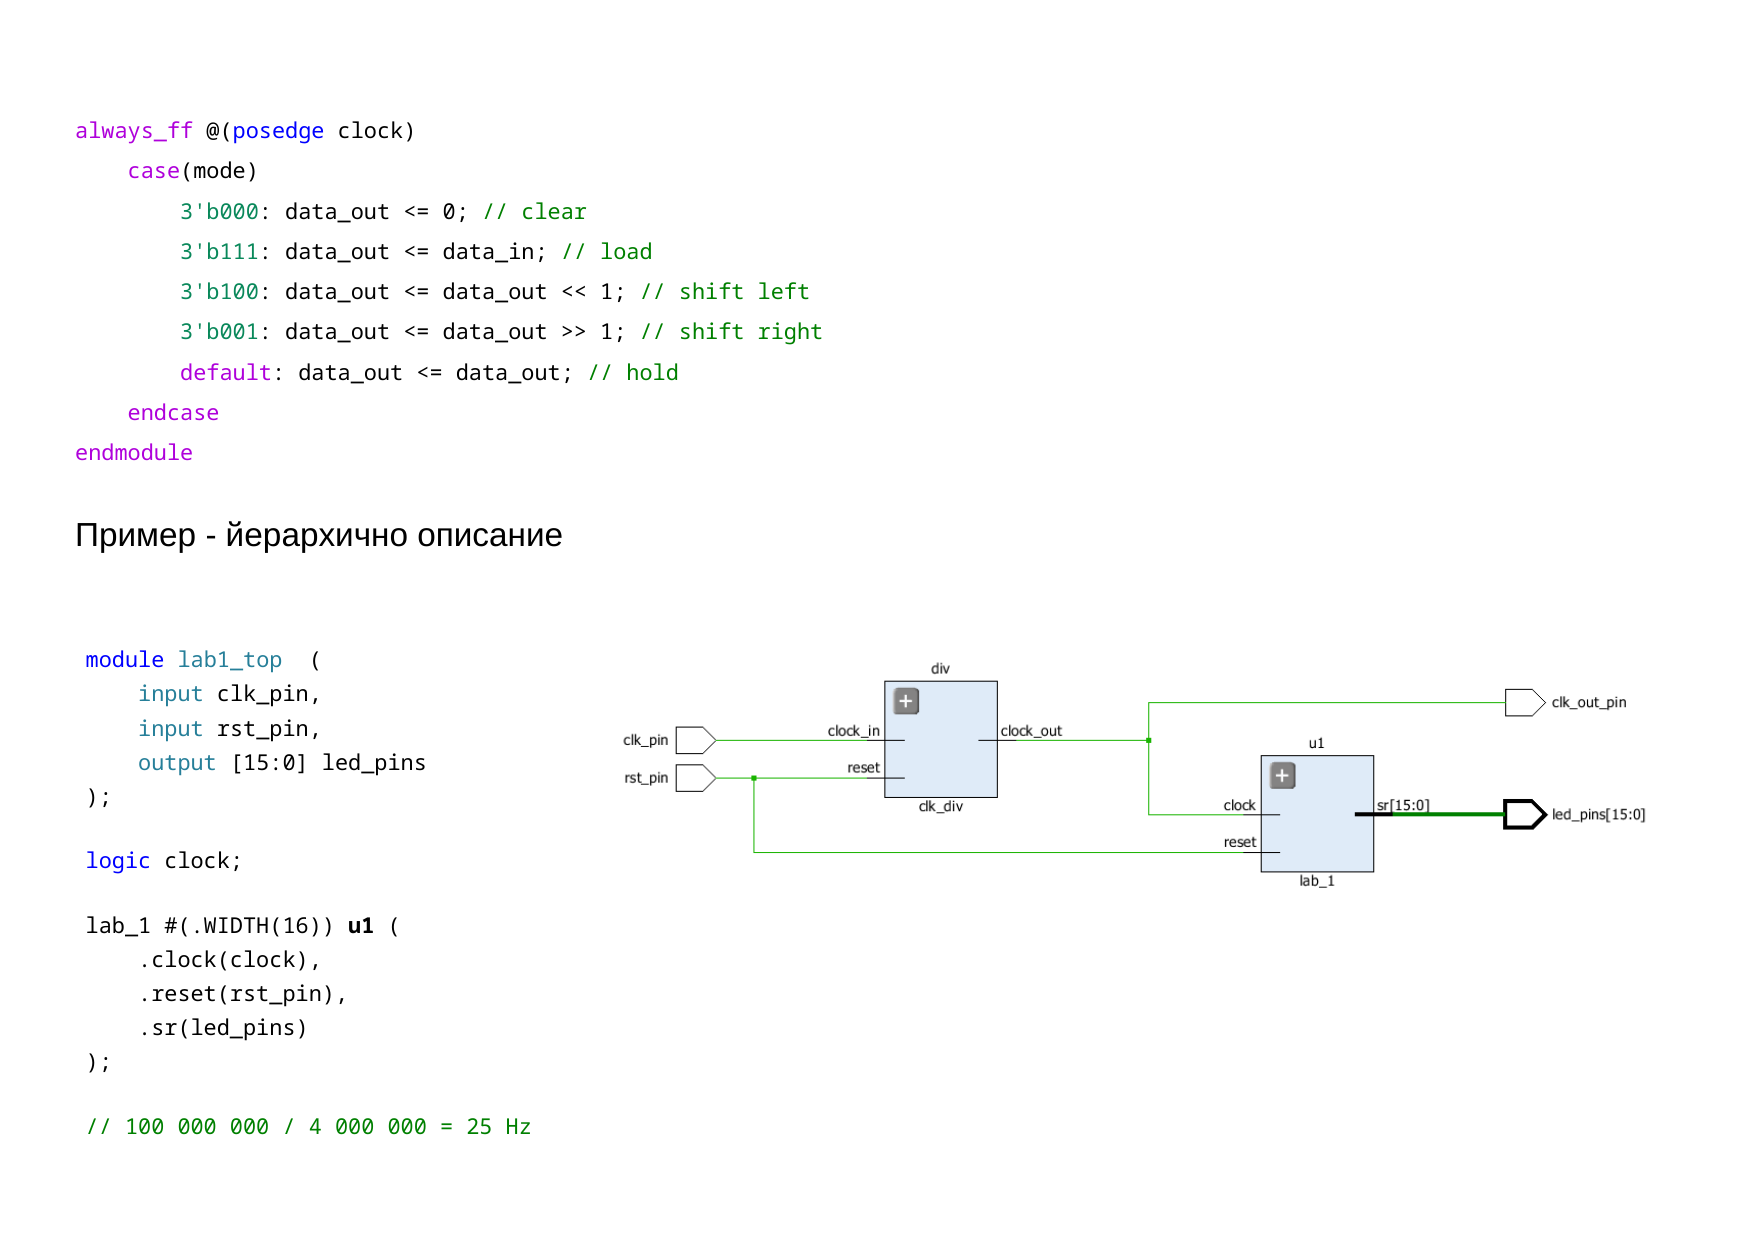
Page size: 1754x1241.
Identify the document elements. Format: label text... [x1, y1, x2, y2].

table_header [75, 634, 589, 1155]
text 3'b100: data_out <= data_out << 1; // shift left [75, 276, 1694, 306]
text 3'b111: data_out <= data_in; // load [75, 236, 1694, 266]
subtitle Пример - йерархично описание [75, 514, 1694, 553]
table_header [589, 634, 1691, 1155]
text case(mode) [75, 155, 1694, 185]
text endmodule [75, 437, 1694, 467]
text endcase [75, 397, 1694, 426]
picture [599, 644, 1677, 902]
text 3'b000: data_out <= 0; // clear [75, 196, 1694, 225]
text 3'b001: data_out <= data_out >> 1; // shift right [75, 316, 1694, 346]
text always_ff @(posedge clock) [75, 115, 1694, 145]
text default: data_out <= data_out; // hold [75, 356, 1694, 386]
